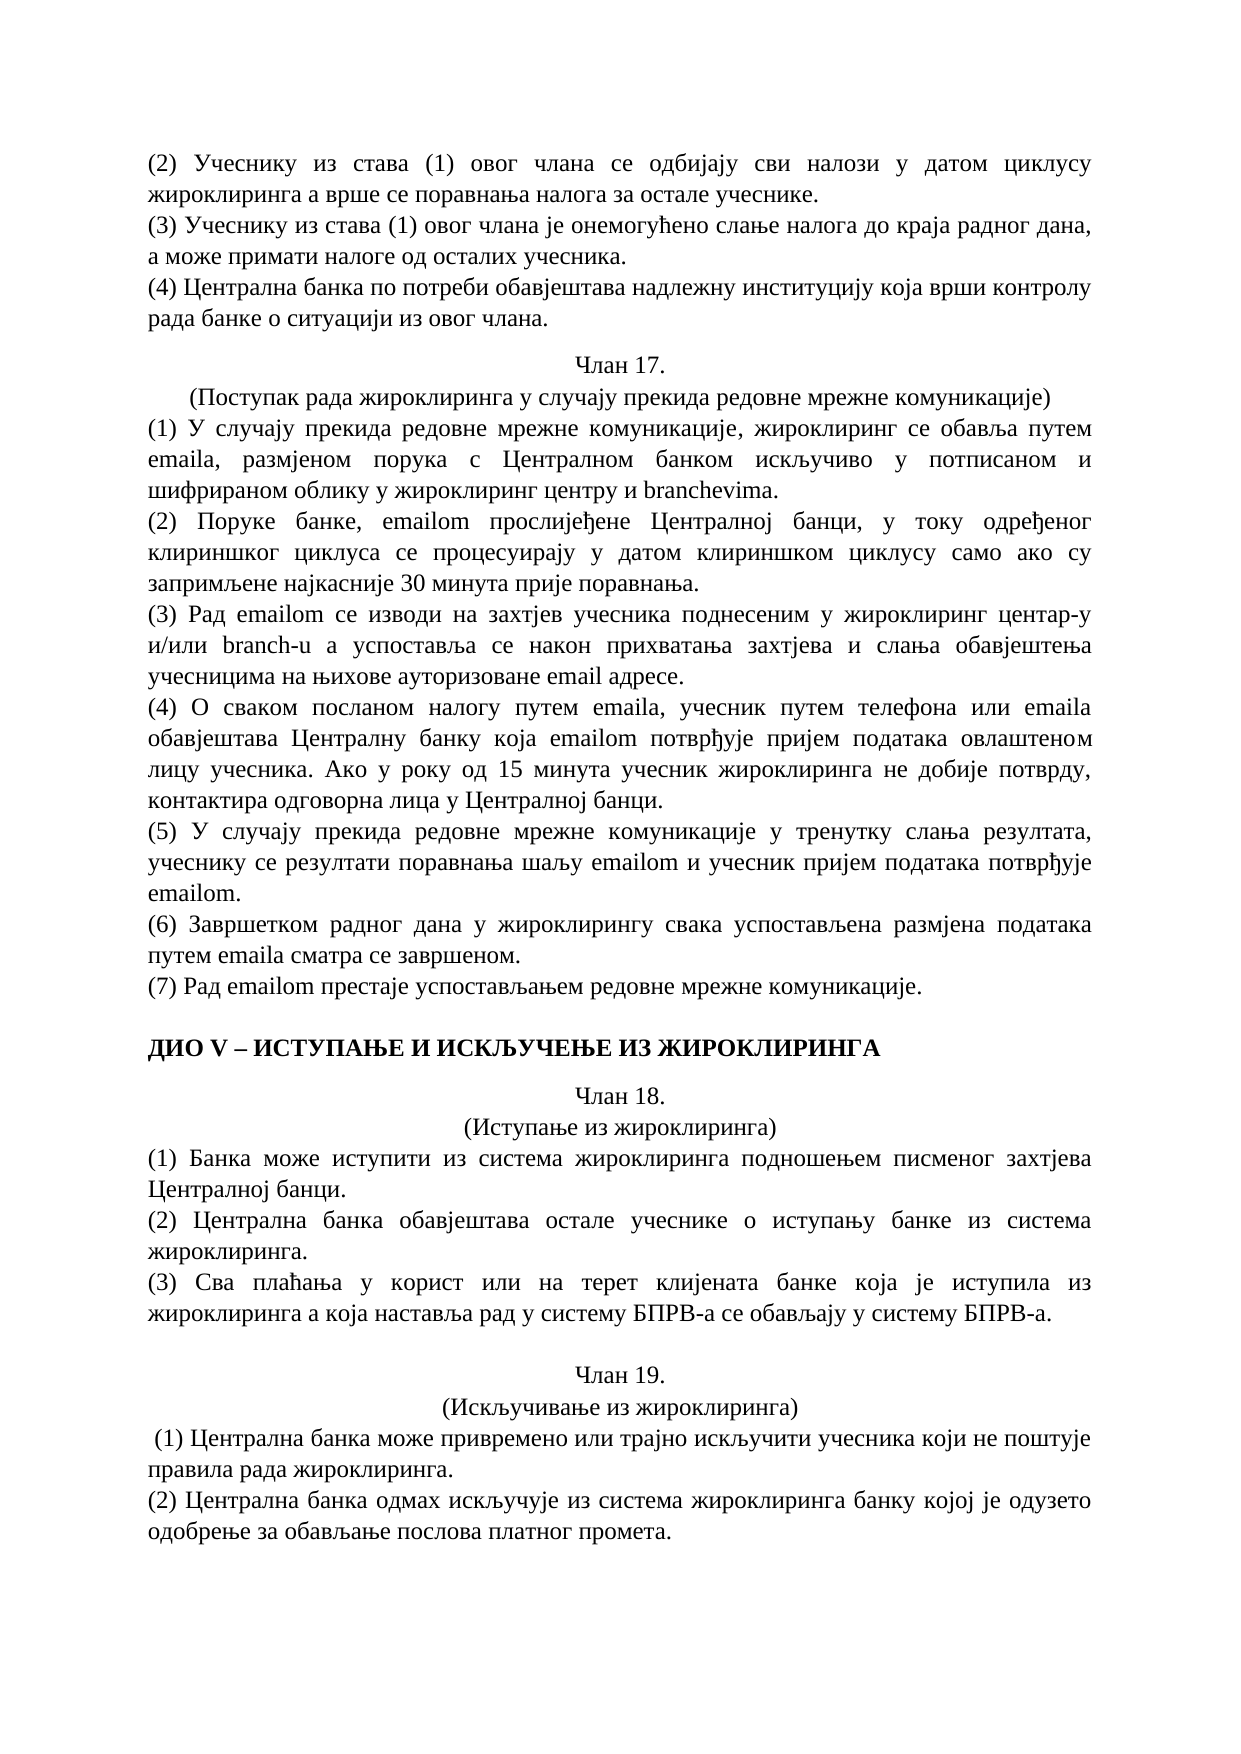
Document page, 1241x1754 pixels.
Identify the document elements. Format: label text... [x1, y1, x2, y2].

text (Искључивање из жироклиринга) [148, 1392, 1093, 1420]
text (2) Учеснику из става (1) овог члана се одбијају сви налози у датом циклусу жироклиринга а врше се поравнања налога за остале учеснике. [148, 148, 1093, 207]
text (4) Централна банка по потреби обавјештава надлежну институцију која врши контролу рада банке о ситуацији из овог члана. [148, 272, 1093, 332]
text (3) Сва плаћања у корист или на терет клијената банке која је иступила из жироклиринга а која наставља рад у систему БПРВ-а се обављају у систему БПРВ-а. [148, 1267, 1093, 1327]
text Члан 18. [148, 1081, 1093, 1110]
text (2) Централна банка одмах искључује из система жироклиринга банку којој је одузето одобрење за обављање послова платног промета. [148, 1485, 1093, 1544]
text (5) У случају прекида редовне мрежне комуникације у тренутку слања резултата, учеснику се резултати поравнања шаљу emailom и учесник пријем података потврђује emailom. [148, 816, 1093, 907]
text (4) О сваком посланом налогу путем emaila, учесник путем телефона или emaila обавјештава Централну банку која emailom потврђује пријем података овлаштеном лицу учесника. Ако у року од 15 минута учесник жироклиринга не добије потврду, контактира одговорна лица у Централној банци. [148, 692, 1093, 814]
text (1) Банка може иступити из система жироклиринга подношењем писменог захтјева Централној банци. [148, 1143, 1093, 1203]
text (1) Централна банка може привремено или трајно искључити учесника који не поштује правила рада жироклиринга. [148, 1423, 1093, 1482]
text ДИО V – ИСТУПАЊЕ И ИСКЉУЧЕЊЕ ИЗ ЖИРОКЛИРИНГА [148, 1033, 1093, 1062]
text (2) Централна банка обавјештава остале учеснике о иступању банке из система жироклиринга. [148, 1205, 1093, 1265]
text (3) Учеснику из ставa (1) овог члана је онемогућено слање налога до краја радног дана, а може примати налоге од осталих учесника. [148, 210, 1093, 269]
text (6) Завршетком радног дана у жироклирингу свака успостављена размјена података путем emaila сматра се завршеном. [148, 909, 1093, 969]
text Члан 17. [148, 351, 1093, 379]
text Члан 19. [148, 1361, 1093, 1389]
text (3) Рад emailom се изводи на захтјев учесника поднесеним у жироклиринг центар-у и/или branch-u а успоставља се након прихватања захтјева и слања обавјештења учесницима на њихове ауторизоване email адресе. [148, 599, 1093, 690]
text (1) У случају прекида редовне мрежне комуникације, жироклиринг се обавља путем emaila, размјеном порука с Централном банком искључиво у потписаном и шифрираном облику у жироклиринг центру и branchevima. [148, 413, 1093, 503]
text (Иступање из жироклиринга) [148, 1112, 1093, 1141]
text (7) Рад emailom престаје успостављањем редовне мрежне комуникације. [148, 971, 1093, 1000]
text (2) Поруке банке, emailom прослијеђене Централној банци, у току одређеног клириншког циклуса се процесуирају у датом клириншком циклусу само ако су запримљене најкасније 30 минута прије поравнања. [148, 506, 1093, 597]
text (Поступак рада жироклиринга у случају прекида редовне мрежне комуникације) [148, 382, 1093, 410]
